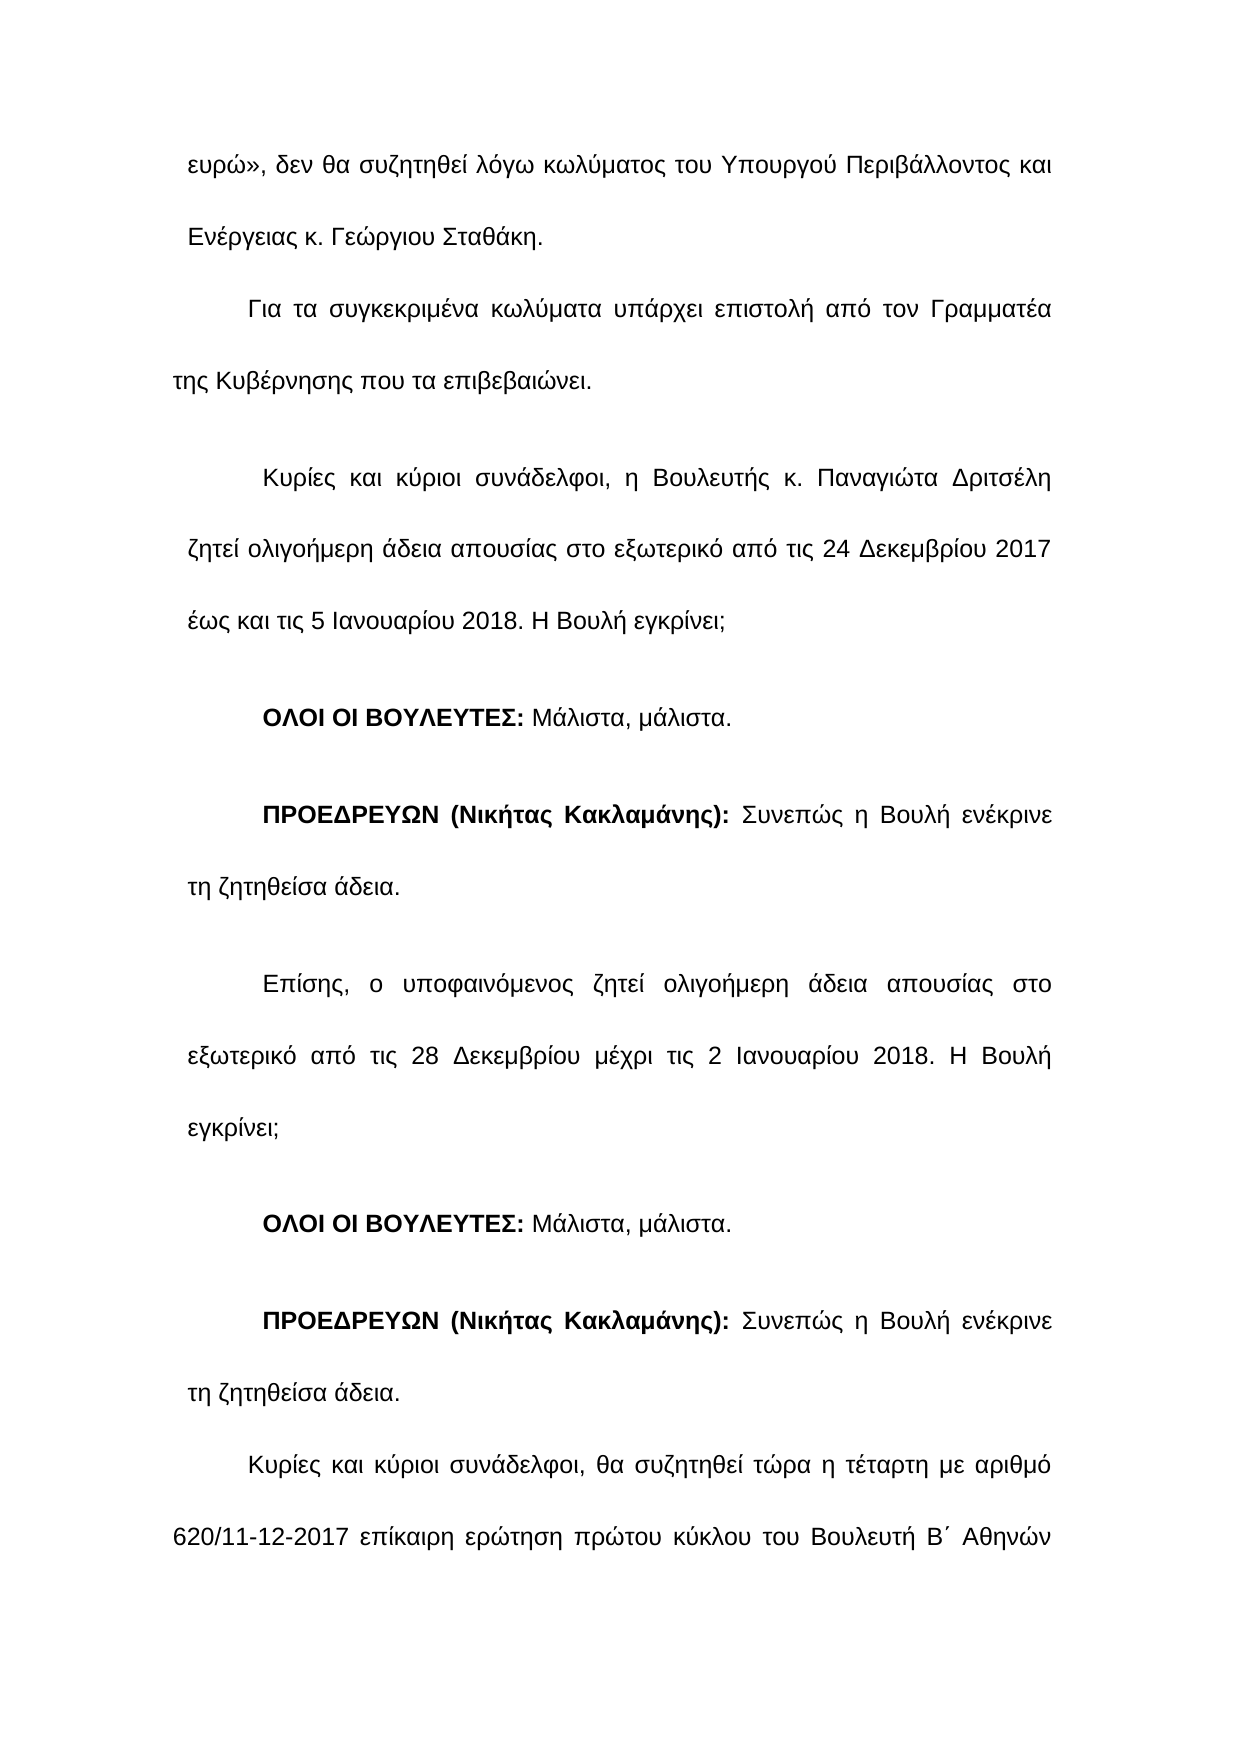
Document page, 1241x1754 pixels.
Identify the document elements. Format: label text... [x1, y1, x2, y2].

text Επίσης, ο υποφαινόμενος ζητεί ολιγοήμερη άδεια απουσίας στο εξωτερικό από τις 28 Δεκεμβρίου μέχρι τις 2 Ιανουαρίου 2018. Η Βουλή εγκρίνει; [187, 969, 1053, 1141]
text Κυρίες και κύριοι συνάδελφοι, η Βουλευτής κ. Παναγιώτα Δριτσέλη ζητεί ολιγοήμερη άδεια απουσίας στο εξωτερικό από τις 24 Δεκεμβρίου 2017 έως και τις 5 Ιανουαρίου 2018. Η Βουλή εγκρίνει; [187, 462, 1053, 635]
text ΟΛΟΙ ΟΙ ΒΟΥΛΕΥΤΕΣ: Μάλιστα, μάλιστα. [187, 1209, 1053, 1238]
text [173, 1450, 1053, 1551]
text ΠΡΟΕΔΡΕΥΩΝ (Νικήτας Κακλαμάνης): Συνεπώς η Βουλή ενέκρινε τη ζητηθείσα άδεια. [187, 800, 1053, 901]
text Για τα συγκεκριμένα κωλύματα υπάρχει επιστολή από τον Γραμματέα της Κυβέρνησης που τα επιβεβαιώνει. [173, 294, 1053, 394]
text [187, 150, 1053, 251]
text ΠΡΟΕΔΡΕΥΩΝ (Νικήτας Κακλαμάνης): Συνεπώς η Βουλή ενέκρινε τη ζητηθείσα άδεια. [187, 1306, 1053, 1407]
text ΟΛΟΙ ΟΙ ΒΟΥΛΕΥΤΕΣ: Μάλιστα, μάλιστα. [187, 703, 1053, 732]
